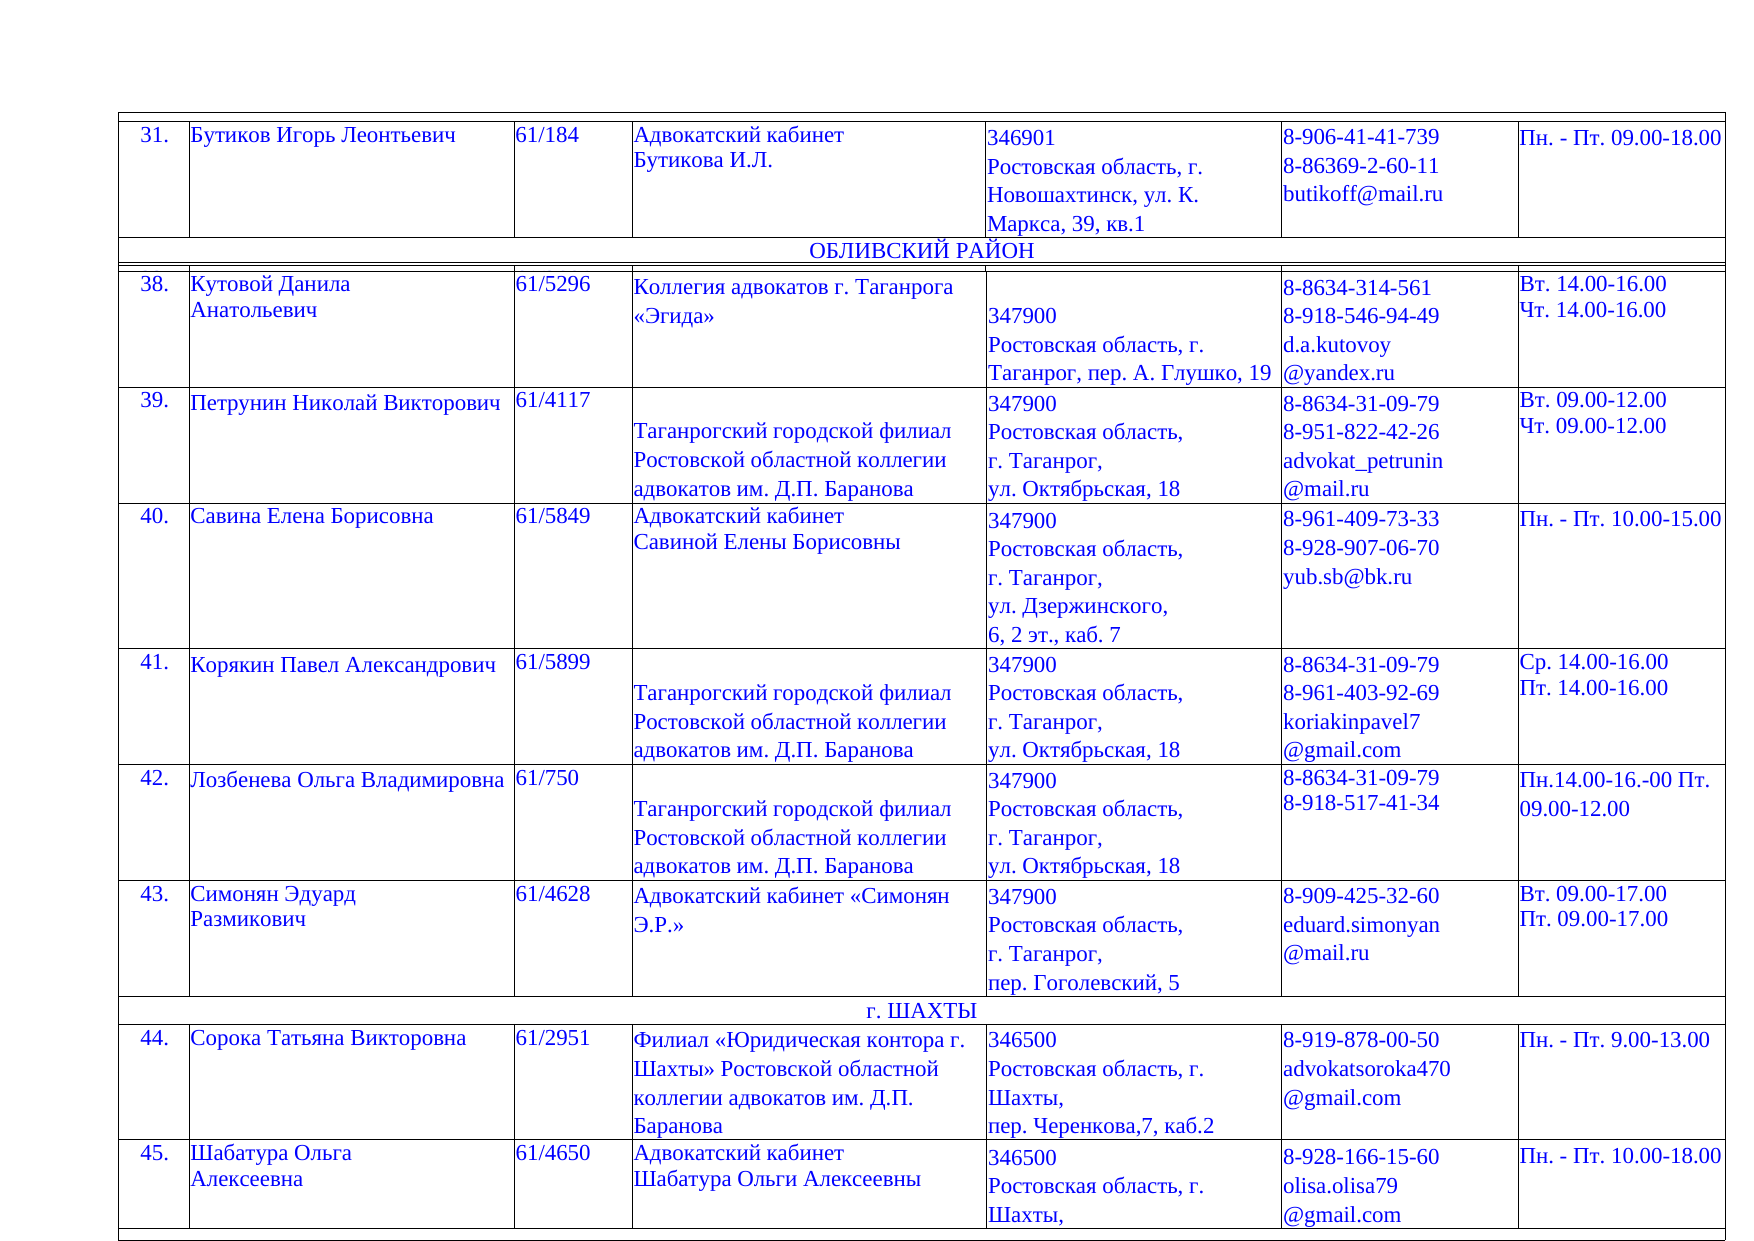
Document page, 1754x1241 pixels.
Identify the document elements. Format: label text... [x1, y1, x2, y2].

table_cell Корякин Павел Александрович [190, 649, 514, 764]
table_header Кутовой Данила Анатольевич [190, 272, 514, 387]
table_cell Адвокатский кабинет Шабатура Ольги Алексеевны [633, 1140, 986, 1228]
table_cell 40. [119, 504, 189, 648]
table_cell 8-928-166-15-60 olisa.olisa79 @gmail.com [1282, 1140, 1518, 1228]
table_cell Адвокатский кабинет Савиной Елены Борисовны [633, 504, 986, 648]
table_cell 39. [119, 388, 189, 503]
table_cell 346500 Ростовская область, г. Шахты, [987, 1140, 1281, 1228]
table_header Вт. 14.00-16.00 Чт. 14.00-16.00 [1519, 272, 1725, 387]
table_header Бутиков Игорь Леонтьевич [190, 122, 514, 237]
table_cell 61/5899 [515, 649, 632, 764]
table_cell Шабатура Ольга Алексеевна [190, 1140, 514, 1228]
table_cell Таганрогский городской филиал Ростовской областной коллегии адвокатов им. Д.П. Баранова [633, 765, 986, 880]
table_cell Лозбенева Ольга Владимировна [190, 765, 514, 880]
table_header 8-8634-314-561 8-918-546-94-49 d.a.kutovoy @yandex.ru [1282, 272, 1518, 387]
table_cell 61/4117 [515, 388, 632, 503]
table_cell Пн.14.00-16.-00 Пт. 09.00-12.00 [1519, 765, 1725, 880]
table_cell 8-961-409-73-33 8-928-907-06-70 yub.sb@bk.ru [1282, 504, 1518, 648]
table_cell 347900 Ростовская область, г. Таганрог, ул. Октябрьская, 18 [987, 649, 1281, 764]
table_cell 8-8634-31-09-79 8-961-403-92-69 koriakinpavel7 @gmail.com [1282, 649, 1518, 764]
table_cell ОБЛИВСКИЙ РАЙОН [119, 238, 1725, 262]
table_cell Вт. 09.00-12.00 Чт. 09.00-12.00 [1519, 388, 1725, 503]
table_cell Ср. 14.00-16.00 Пт. 14.00-16.00 [1519, 649, 1725, 764]
table_cell Таганрогский городской филиал Ростовской областной коллегии адвокатов им. Д.П. Баранова [633, 649, 986, 764]
table_cell 61/4650 [515, 1140, 632, 1228]
table_cell 61/4628 [515, 881, 632, 996]
table_cell 346500 Ростовская область, г. Шахты, пер. Черенкова,7, каб.2 [987, 1025, 1281, 1139]
table_cell Пн. - Пт. 9.00-13.00 [1519, 1025, 1725, 1139]
table_header 38. [119, 272, 189, 387]
table_header 61/5296 [515, 272, 632, 387]
table_header Адвокатский кабинет Бутикова И.Л. [633, 122, 985, 237]
table_cell Таганрогский городской филиал Ростовской областной коллегии адвокатов им. Д.П. Баранова [633, 388, 986, 503]
table_cell Пн. - Пт. 10.00-15.00 [1519, 504, 1725, 648]
table_header 8-906-41-41-739 8-86369-2-60-11 butikoff@mail.ru [1282, 122, 1518, 237]
table_cell 43. [119, 881, 189, 996]
table_cell 61/2951 [515, 1025, 632, 1139]
table_header 31. [119, 122, 189, 237]
table_header 347900 Ростовская область, г. Таганрог, пер. А. Глушко, 19 [987, 272, 1281, 387]
table_cell Адвокатский кабинет «Симонян Э.Р.» [633, 881, 986, 996]
table_cell 8-8634-31-09-79 8-951-822-42-26 advokat_petrunin @mail.ru [1282, 388, 1518, 503]
table_cell Филиал «Юридическая контора г. Шахты» Ростовской областной коллегии адвокатов им. Д.П. Баранова [633, 1025, 986, 1139]
table_cell Пн. - Пт. 10.00-18.00 [1519, 1140, 1725, 1228]
table_cell 61/5849 [515, 504, 632, 648]
table_cell г. ШАХТЫ [119, 997, 1725, 1024]
table_cell 347900 Ростовская область, г. Таганрог, пер. Гоголевский, 5 [987, 881, 1281, 996]
table_cell Сорока Татьяна Викторовна [190, 1025, 514, 1139]
table_header Коллегия адвокатов г. Таганрога «Эгида» [633, 272, 986, 387]
table_cell 42. [119, 765, 189, 880]
table_cell 8-919-878-00-50 advokatsoroka470 @gmail.com [1282, 1025, 1518, 1139]
table_cell Симонян Эдуард Размикович [190, 881, 514, 996]
table_cell 8-909-425-32-60 eduard.simonyan @mail.ru [1282, 881, 1518, 996]
table_cell Савина Елена Борисовна [190, 504, 514, 648]
table_cell 347900 Ростовская область, г. Таганрог, ул. Дзержинского, 6, 2 эт., каб. 7 [987, 504, 1281, 648]
table_cell 8-8634-31-09-79 8-918-517-41-34 [1282, 765, 1518, 880]
table_header 61/184 [515, 122, 632, 237]
table_cell 41. [119, 649, 189, 764]
table_cell 44. [119, 1025, 189, 1139]
table_cell 61/750 [515, 765, 632, 880]
table_cell 347900 Ростовская область, г. Таганрог, ул. Октябрьская, 18 [987, 388, 1281, 503]
table_cell 45. [119, 1140, 189, 1228]
table_cell Петрунин Николай Викторович [190, 388, 514, 503]
table_header 346901 Ростовская область, г. Новошахтинск, ул. К. Маркса, 39, кв.1 [986, 122, 1281, 237]
table_header Пн. - Пт. 09.00-18.00 [1519, 122, 1725, 237]
table_cell 347900 Ростовская область, г. Таганрог, ул. Октябрьская, 18 [987, 765, 1281, 880]
table_cell Вт. 09.00-17.00 Пт. 09.00-17.00 [1519, 881, 1725, 996]
